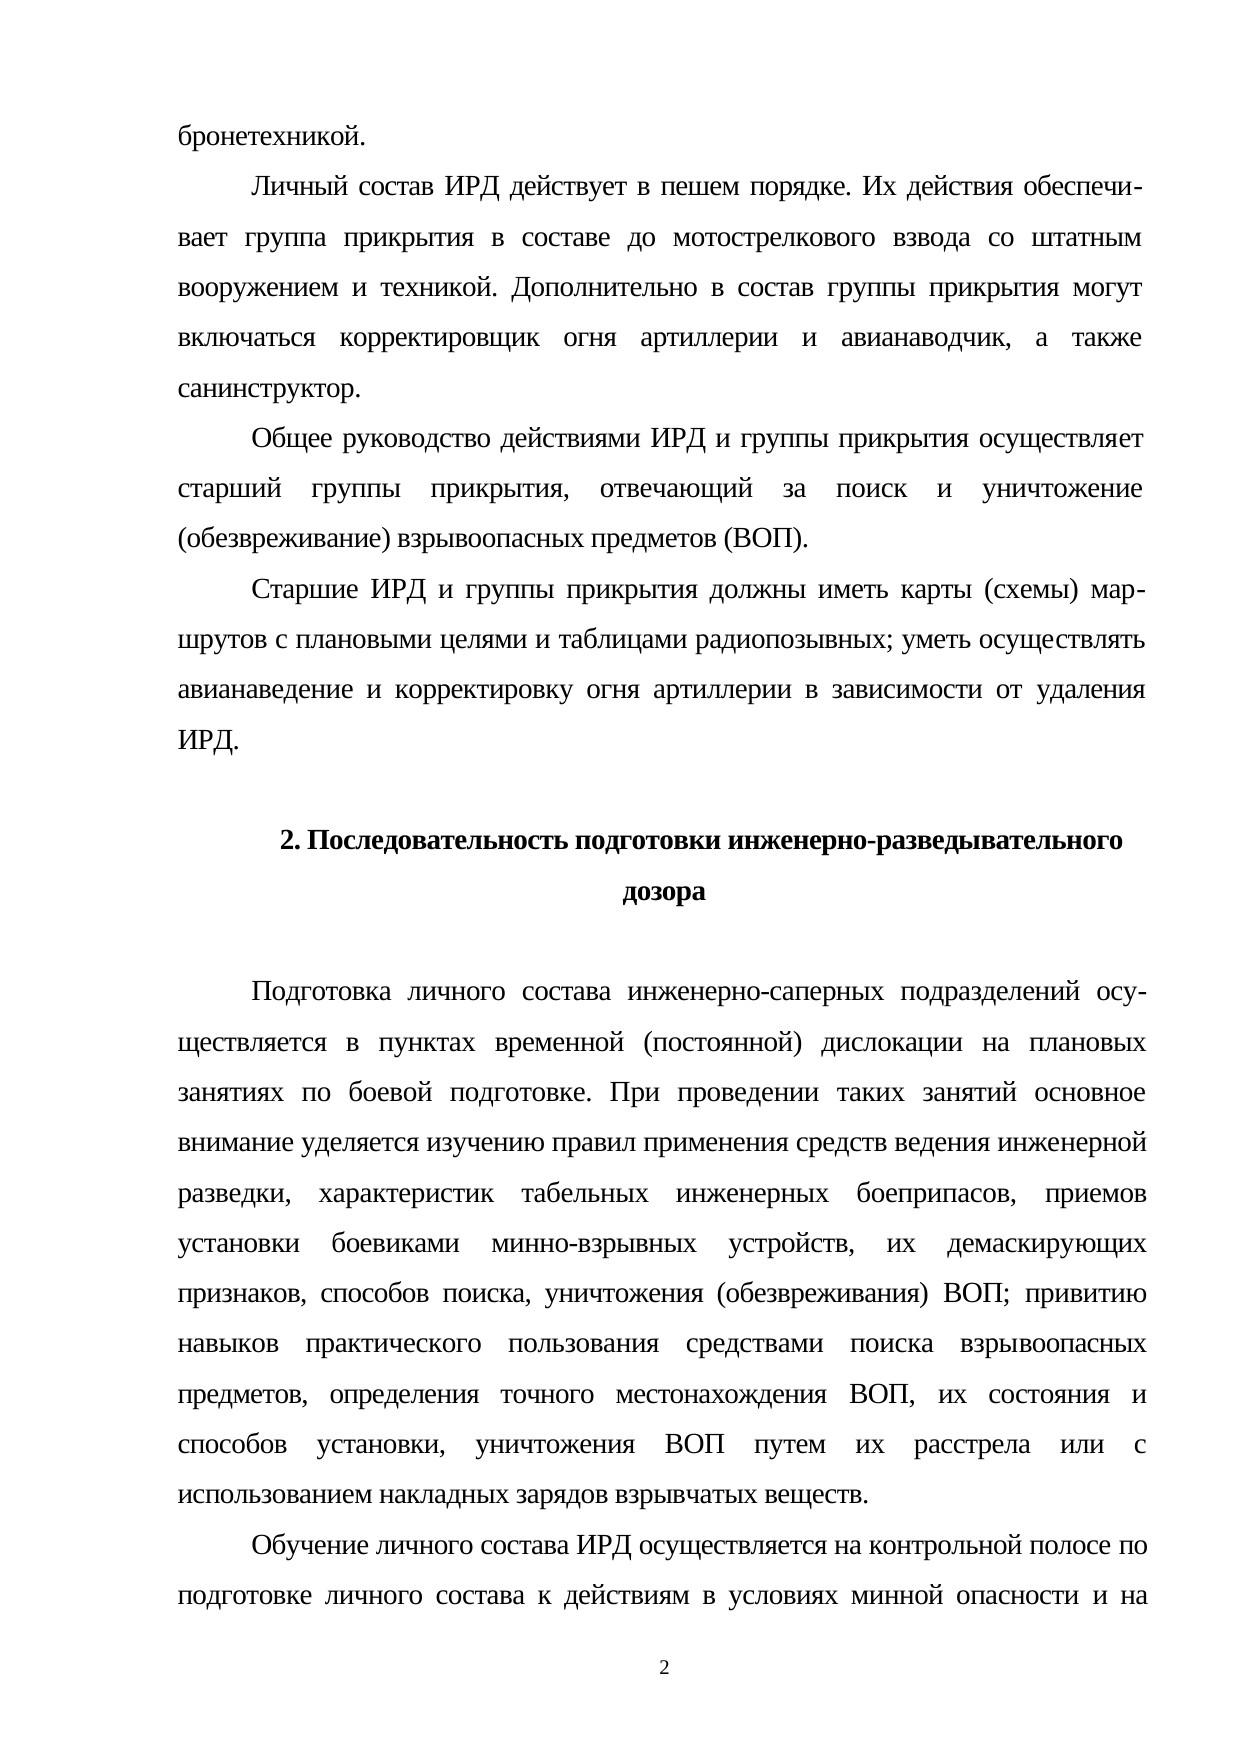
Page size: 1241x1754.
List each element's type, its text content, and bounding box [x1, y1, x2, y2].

text Старшие ИРД и группы прикрытия должны иметь карты (схемы) маршрутов с плановыми целями и таблицами радиопозывных; уметь осуществлять авианаведение и корректировку огня артиллерии в зависимости от удаления ИРД. [177, 571, 1146, 755]
text Подготовка личного состава инженерно-саперных подразделений осуществляется в пунктах временной (постоянной) дислокации на плановых занятиях по боевой подготовке. При проведении таких занятий основное внимание уделяется изучению правил применения средств ведения инженерной разведки, характеристик табельных инженерных боеприпасов, приемов установки боевиками минно-взрывных устройств, их демаскирующих признаков, способов поиска, уничтожения (обезвреживания) ВОП; привитию навыков практического пользования средствами поиска взрывоопасных предметов, определения точного местонахождения ВОП, их состояния и способов установки, уничтожения ВОП путем их расстрела или с использованием накладных зарядов взрывчатых веществ. [177, 973, 1147, 1510]
text Общее руководство действиями ИРД и группы прикрытия осуществляет старший группы прикрытия, отвечающий за поиск и уничтожение (обезвреживание) взрывоопасных предметов (ВОП). [177, 420, 1143, 554]
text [177, 118, 1149, 152]
text Личный состав ИРД действует в пешем порядке. Их действия обеспечивает группа прикрытия в составе до мотострелкового взвода со штатным вооружением и техникой. Дополнительно в состав группы прикрытия могут включаться корректировщик огня артиллерии и авианаводчик, а также санинструктор. [177, 168, 1143, 403]
text 2. Последовательность подготовки инженерно-разведывательного дозора [177, 822, 1152, 906]
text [177, 1527, 1148, 1611]
